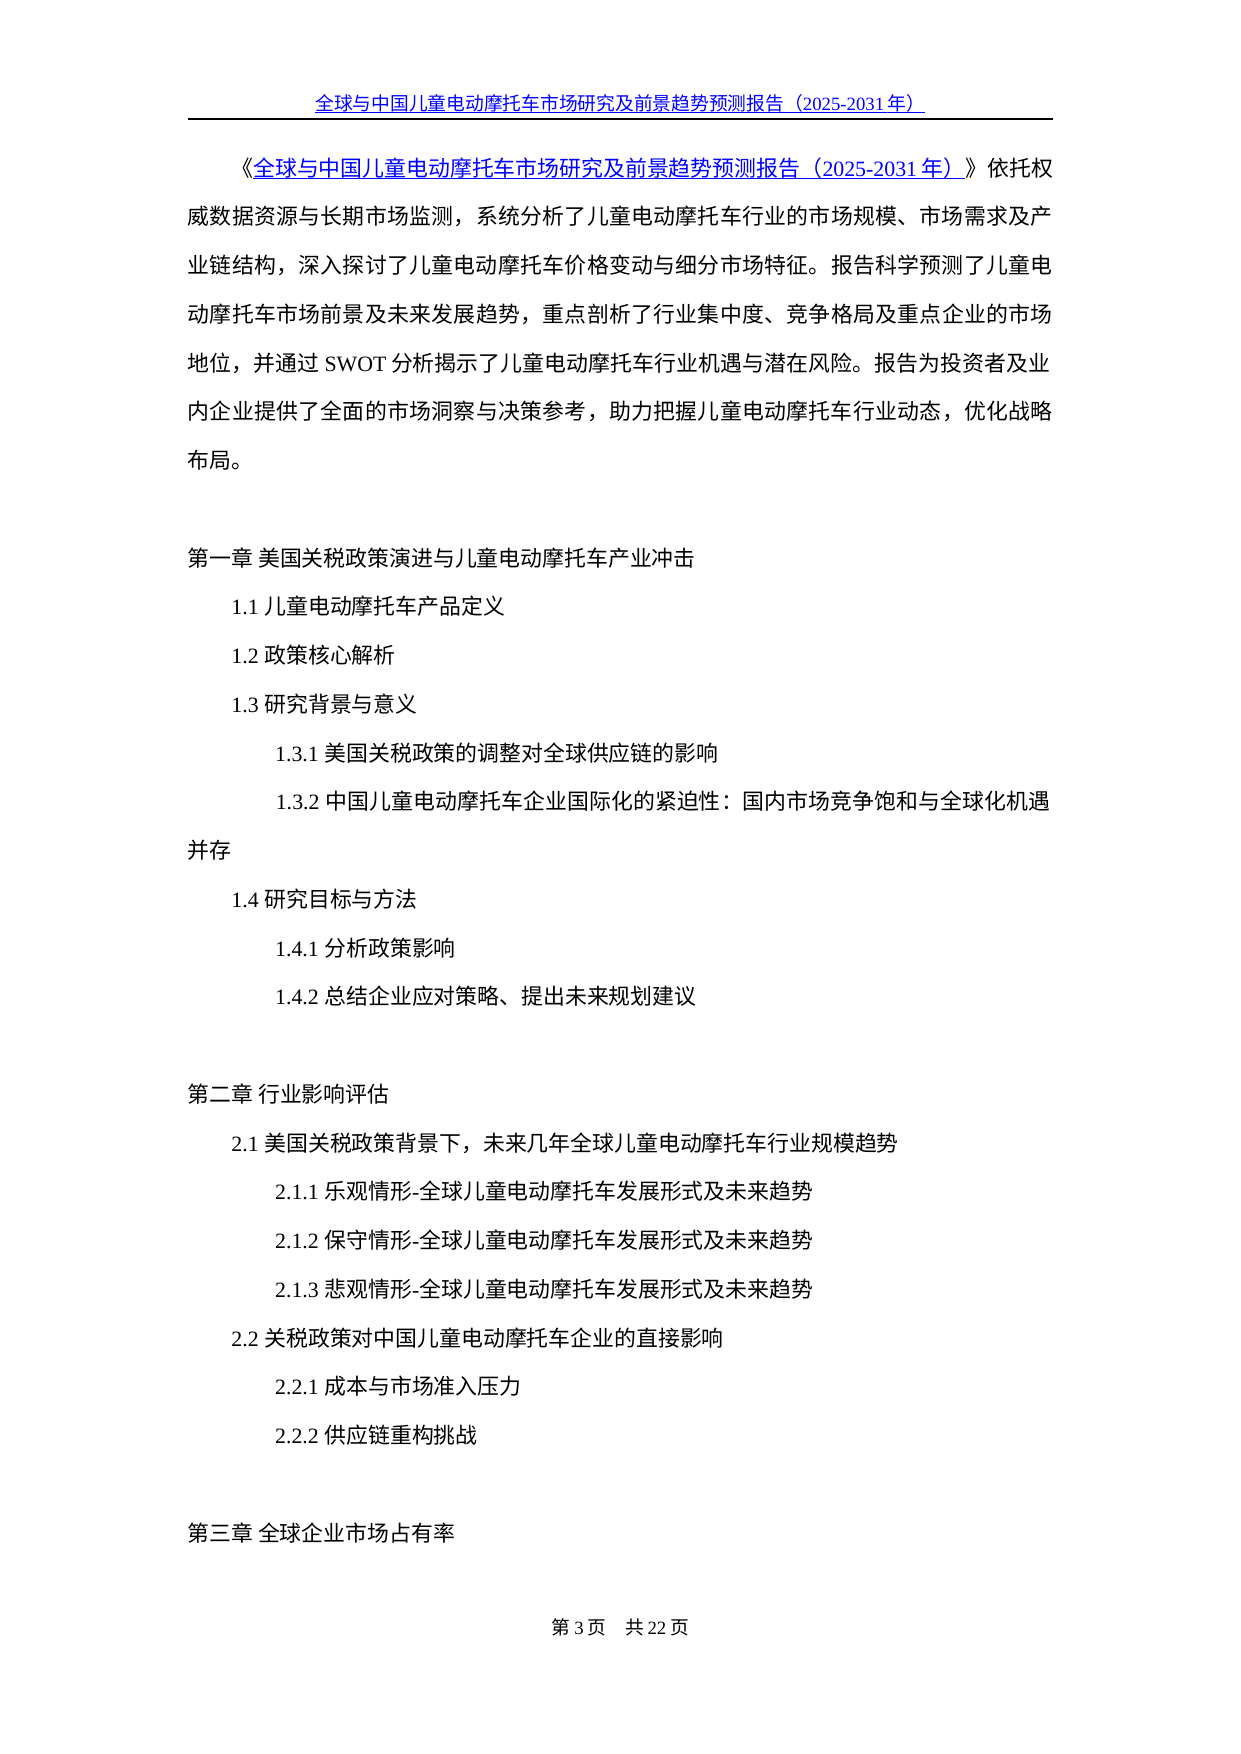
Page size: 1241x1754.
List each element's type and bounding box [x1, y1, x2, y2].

text [187, 150, 1053, 1548]
